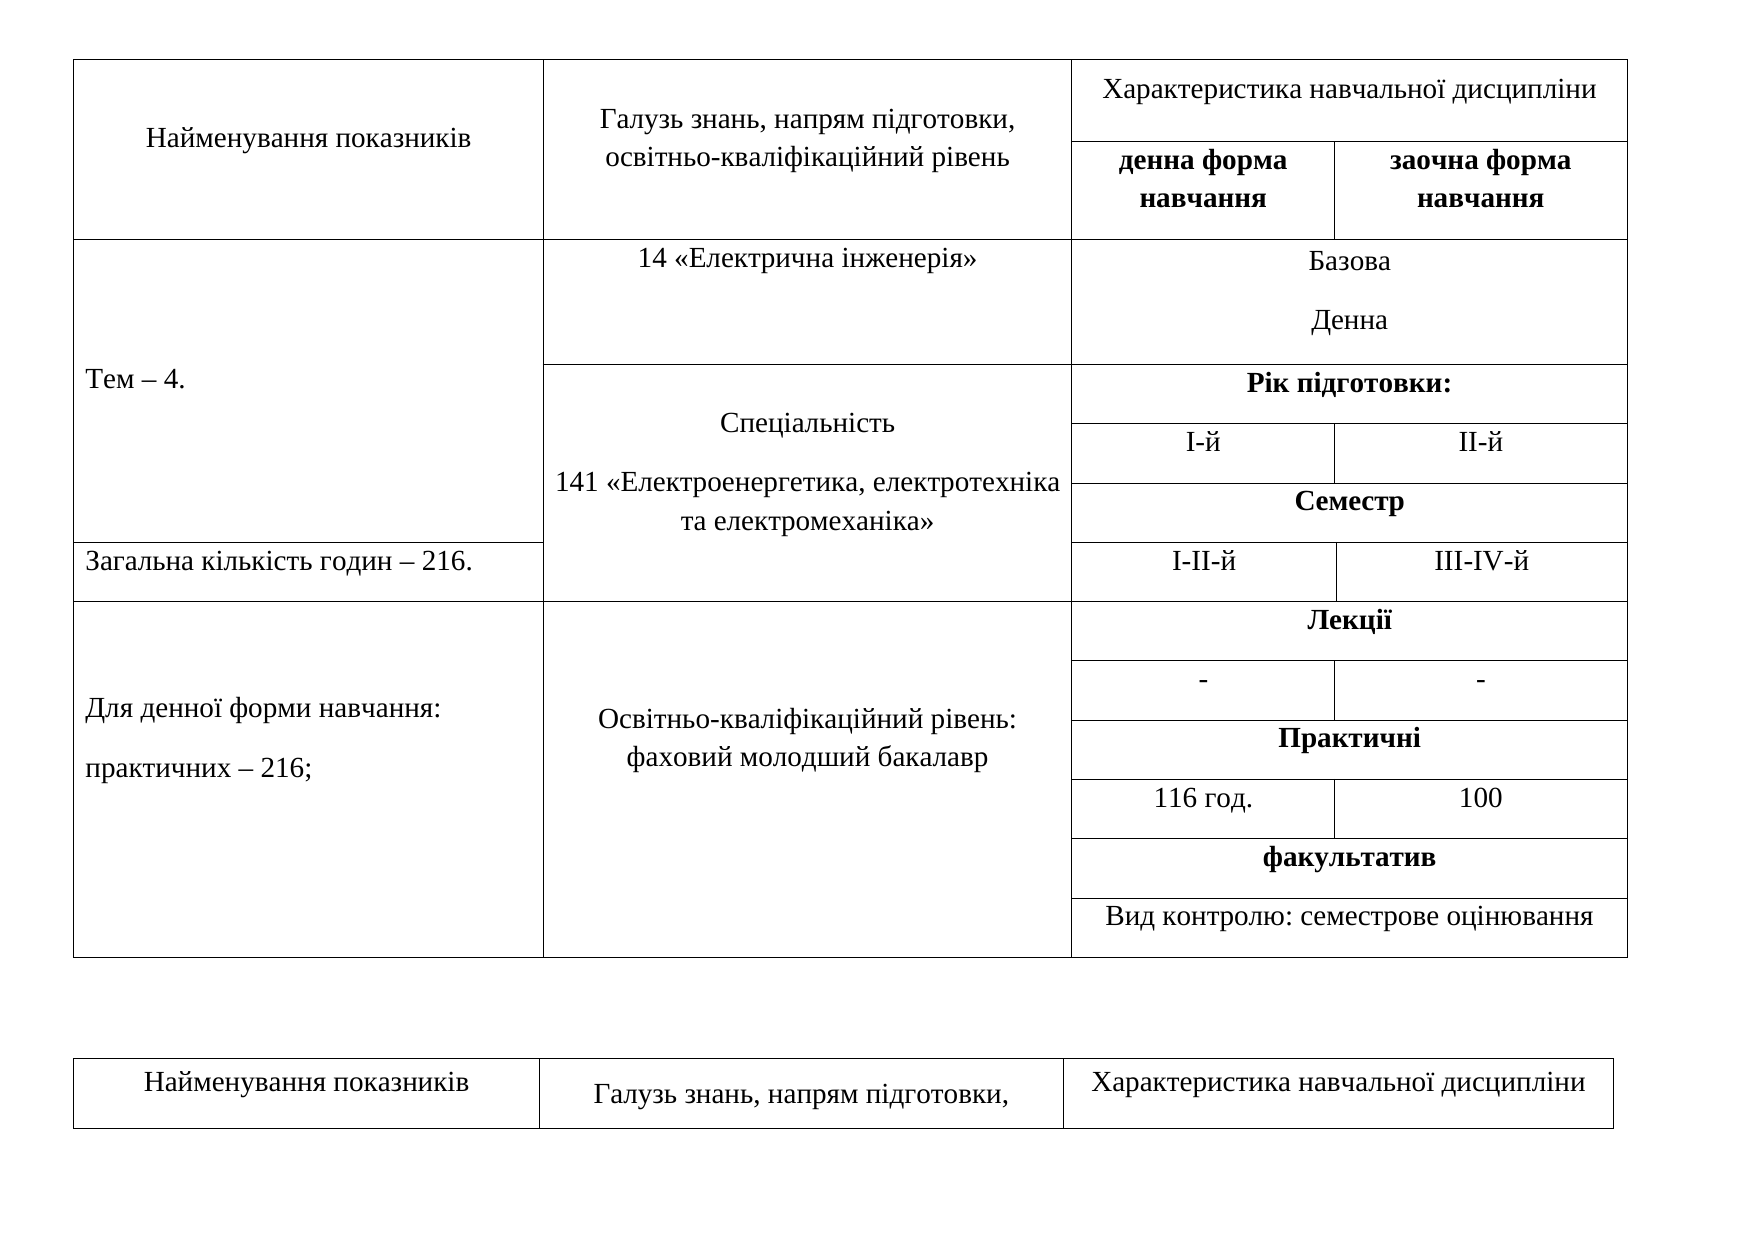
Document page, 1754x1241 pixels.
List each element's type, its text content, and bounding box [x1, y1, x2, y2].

table_cell II-й [1335, 424, 1627, 482]
table_cell Рік підготовки: [1072, 365, 1627, 423]
table_cell Освітньо-кваліфікаційний рівень: фаховий молодший бакалавр [544, 602, 1071, 957]
table_cell Практичні [1072, 721, 1627, 779]
table_header Галузь знань, напрям підготовки, освітньо-кваліфікаційний рівень [544, 60, 1071, 239]
table_cell Спеціальність 141 «Електроенергетика, електротехніка та електромеханіка» [544, 365, 1071, 601]
table_cell Лекції [1072, 602, 1627, 660]
table_header Найменування показників [74, 60, 543, 239]
table_cell Вид контролю: семестрове оцінювання [1072, 899, 1627, 957]
table_cell факультатив [1072, 839, 1627, 897]
table_cell денна форма навчання [1072, 142, 1334, 239]
table_cell ІІІ-ІV-й [1337, 543, 1627, 601]
table_header Характеристика навчальної дисципліни [1064, 1059, 1613, 1128]
table_cell заочна форма навчання [1335, 142, 1627, 239]
table_cell I-й [1072, 424, 1334, 482]
table_cell - [1072, 661, 1334, 719]
table_cell Для денної форми навчання: практичних – 216; [74, 602, 543, 957]
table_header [74, 1059, 539, 1128]
table_cell Тем – 4. [74, 240, 543, 542]
table_header Характеристика навчальної дисципліни [1072, 60, 1627, 141]
table_cell Загальна кількість годин – 216. [74, 543, 543, 601]
table_cell 100 [1335, 780, 1627, 838]
table_cell - [1335, 661, 1627, 719]
table_cell 14 «Електрична інженерія» [544, 240, 1071, 364]
table_cell І-ІІ-й [1072, 543, 1336, 601]
table_cell Базова Денна [1072, 240, 1627, 364]
table_cell Семестр [1072, 484, 1627, 542]
table_cell 116 год. [1072, 780, 1334, 838]
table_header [540, 1059, 1063, 1128]
